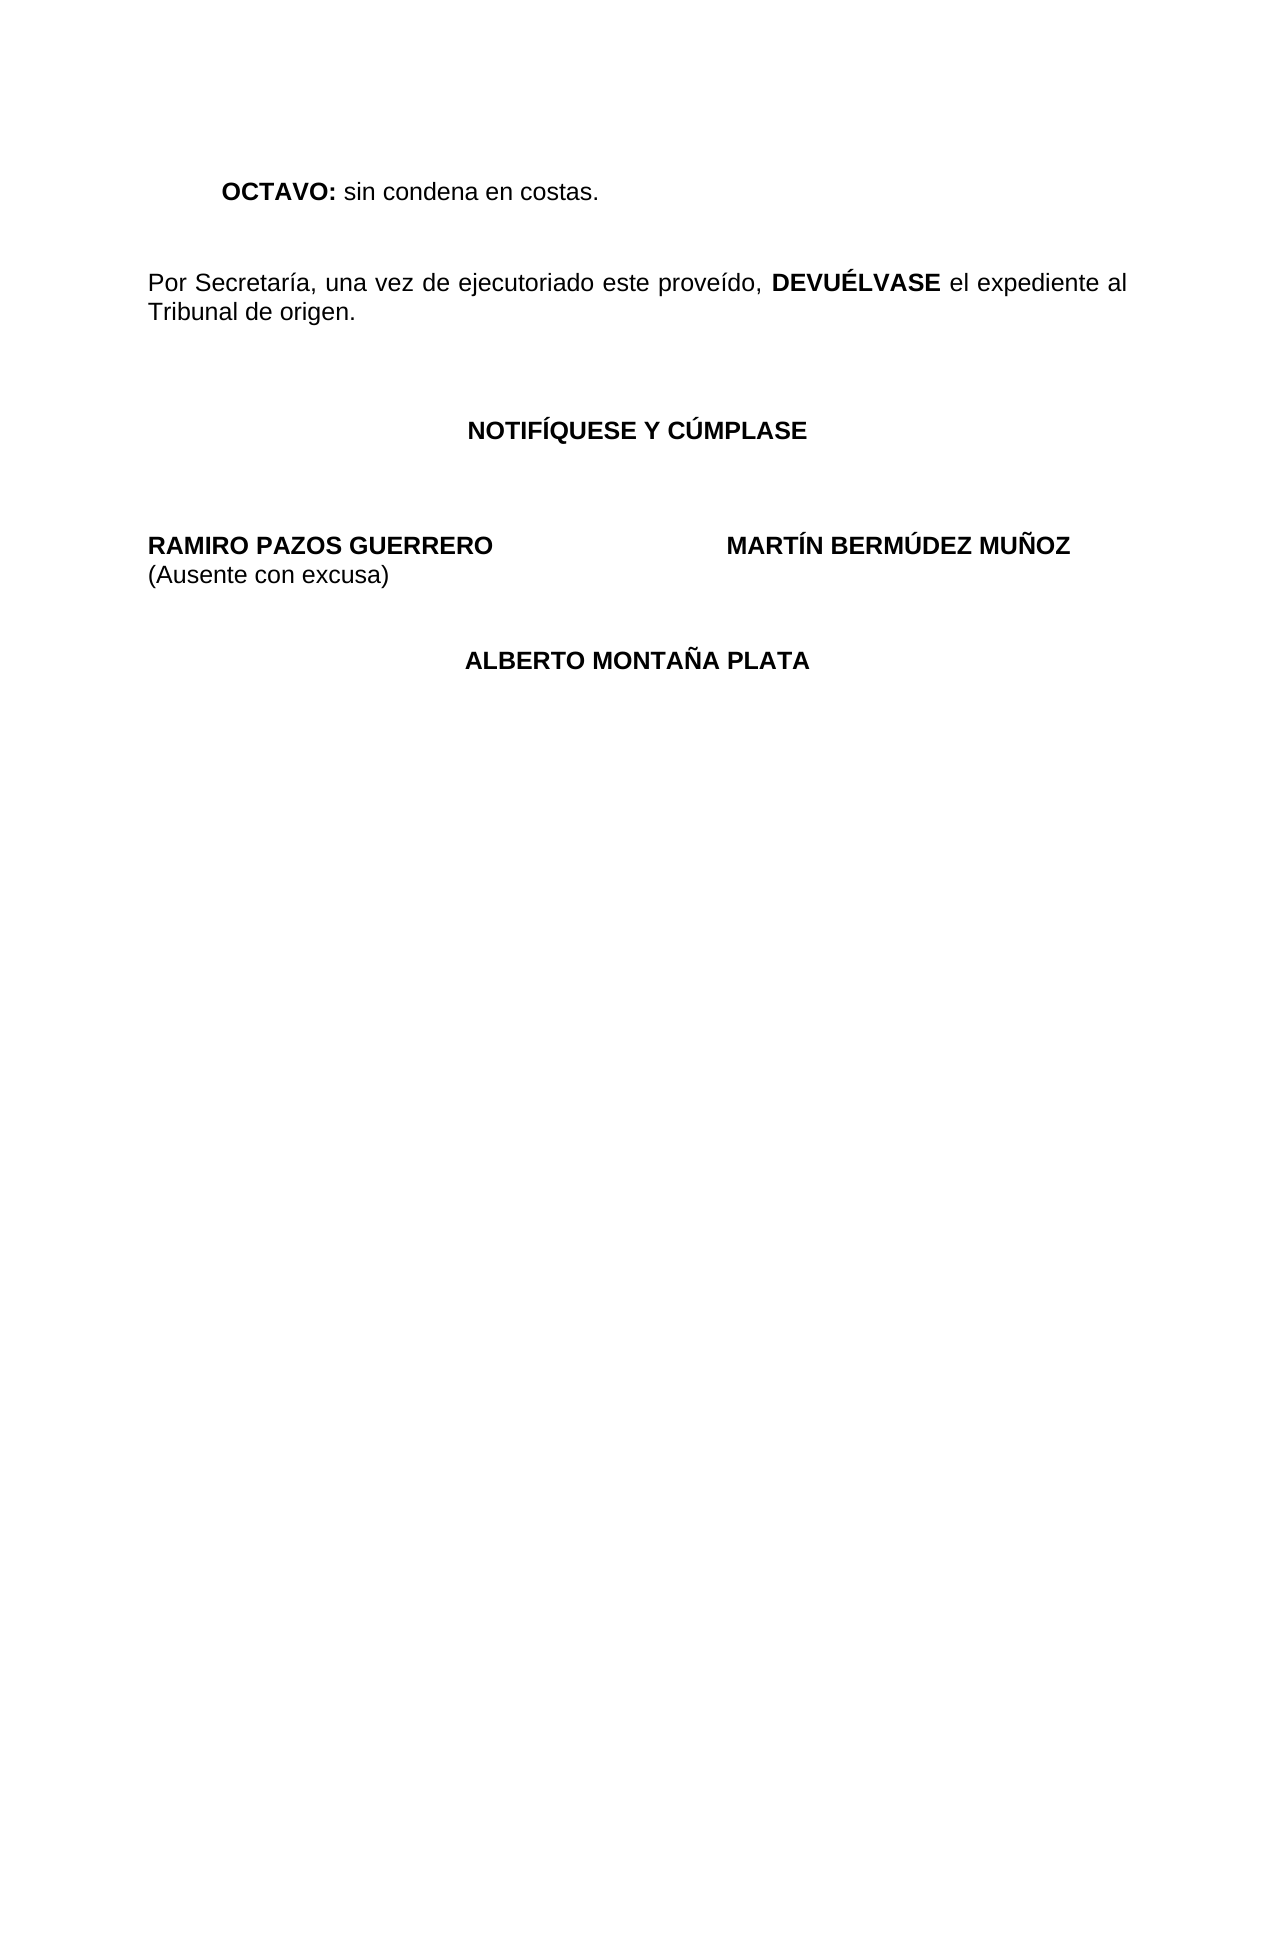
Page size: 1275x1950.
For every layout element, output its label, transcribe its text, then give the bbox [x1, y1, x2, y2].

text Por Secretaría, una vez de ejecutoriado este proveído, DEVUÉLVASE el expediente al Tribunal de origen. [148, 268, 1127, 326]
text RAMIRO PAZOS GUERRERO MARTÍN BERMÚDEZ MUÑOZ [148, 531, 1127, 560]
text ALBERTO MONTAÑA PLATA [148, 646, 1127, 675]
text (Ausente con excusa) [148, 560, 1127, 589]
text NOTIFÍQUESE Y CÚMPLASE [148, 416, 1127, 445]
text OCTAVO: sin condena en costas. [221, 177, 1127, 206]
